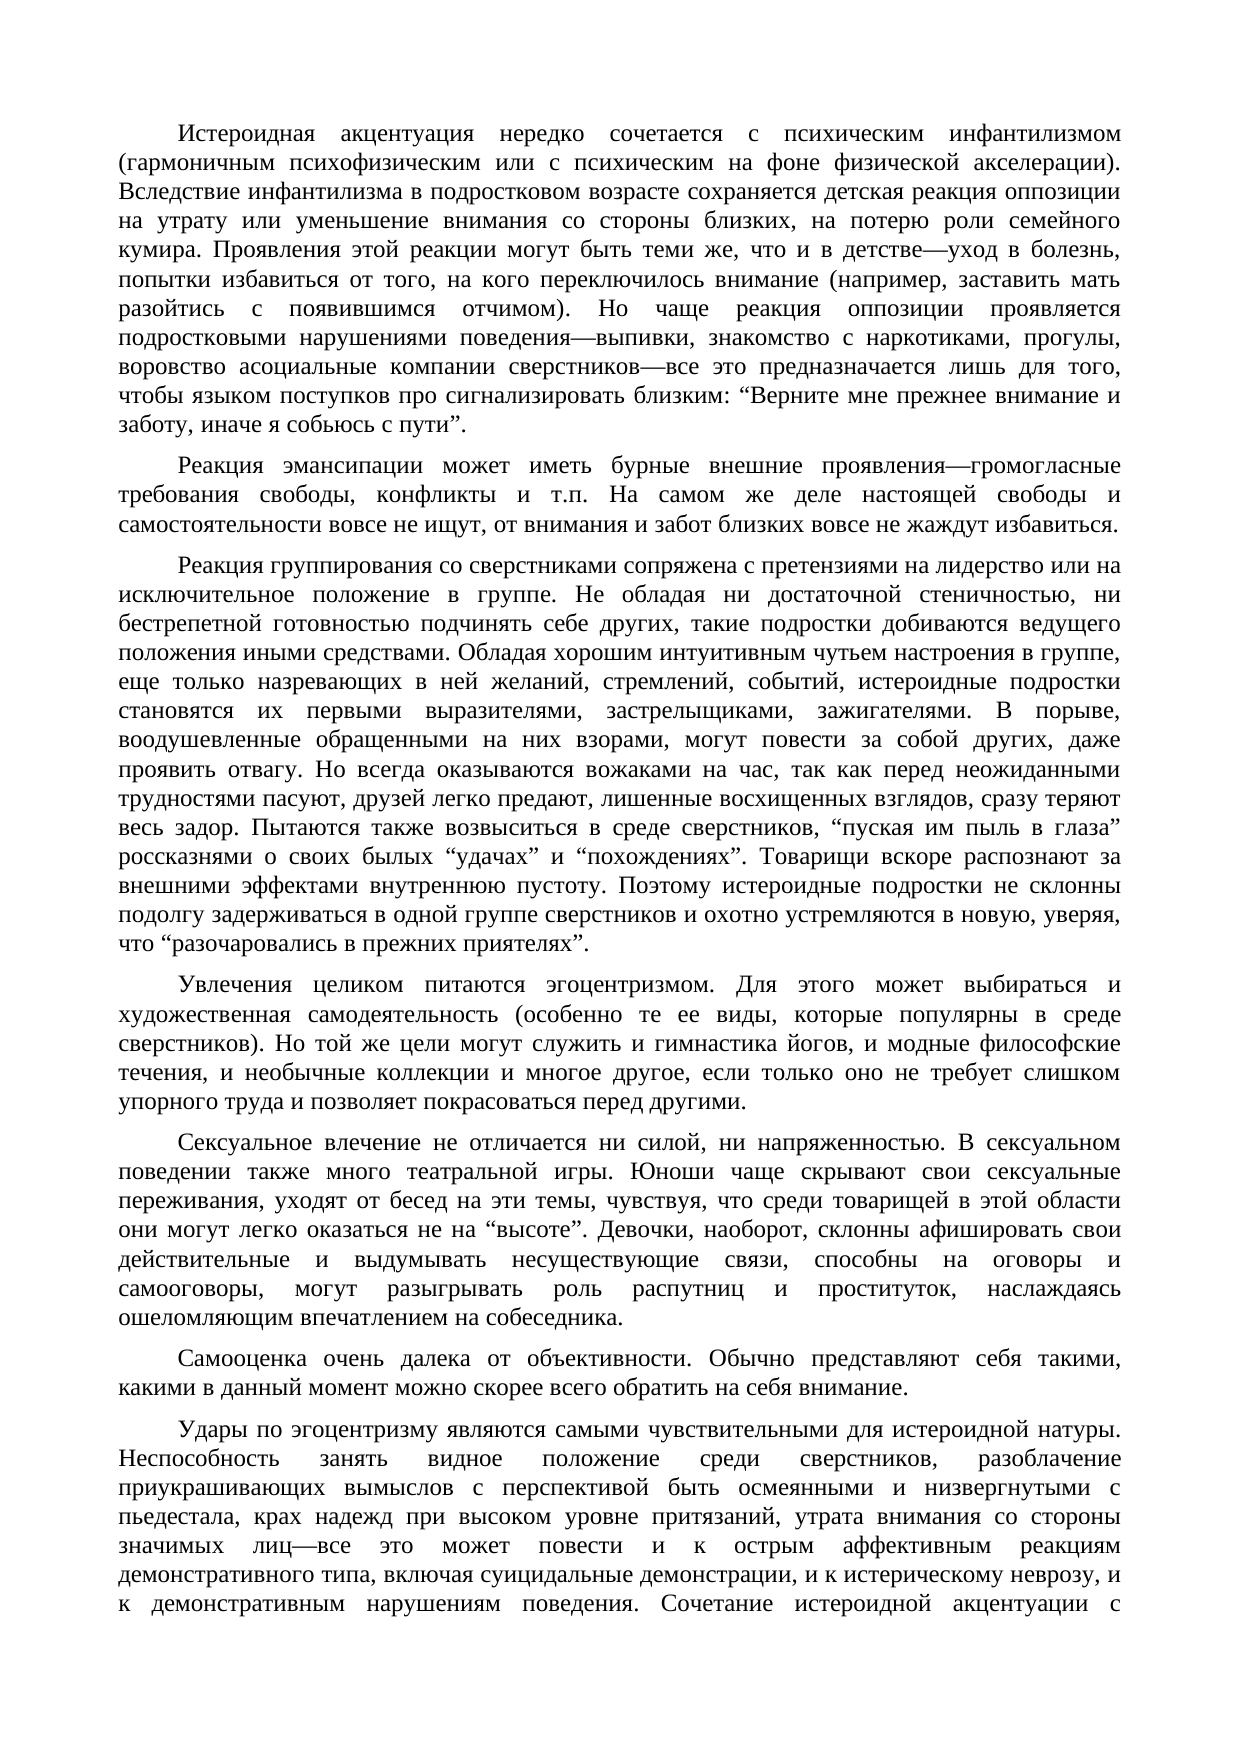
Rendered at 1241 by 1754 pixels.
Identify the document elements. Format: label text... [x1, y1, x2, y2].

text Реакция группирования со сверстниками сопряжена с претензиями на лидерство или на исключительное положение в группе. Не обладая ни достаточной стеничностью, ни бестрепетной готовностью подчинять себе других, такие подростки добиваются ведущего положения иными средствами. Обладая хорошим интуитивным чутьем настроения в группе, еще только назревающих в ней желаний, стремлений, событий, истероидные подростки становятся их первыми выразителями, застрелыщиками, зажигателями. В порыве, воодушевленные обращенными на них взорами, могут повести за собой других, даже проявить отвагу. Но всегда оказываются вожаками на час, так как перед неожиданными трудностями пасуют, друзей легко предают, лишенные восхищенных взглядов, сразу теряют весь задор. Пытаются также возвыситься в среде сверстников, “пуская им пыль в глаза” россказнями о своих былых “удачах” и “похождениях”. Товарищи вскоре распознают за внешними эффектами внутреннюю пустоту. Поэтому истероидные подростки не склонны подолгу задерживаться в одной группе сверстников и охотно устремляются в новую, уверяя, что “разочаровались в прежних приятелях”. [118, 550, 1122, 957]
text Самооценка очень далека от объективности. Обычно представляют себя такими, какими в данный момент можно скорее всего обратить на себя внимание. [118, 1343, 1122, 1401]
text Сексуальное влечение не отличается ни силой, ни напряженностью. В сексуальном поведении также много театральной игры. Юноши чаще скрывают свои сексуальные переживания, уходят от бесед на эти темы, чувствуя, что среди товарищей в этой области они могут легко оказаться не на “высоте”. Девочки, наоборот, склонны афишировать свои действительные и выдумывать несуществующие связи, способны на оговоры и самооговоры, могут разыгрывать роль распутниц и проституток, наслаждаясь ошеломляющим впечатлением на собеседника. [118, 1127, 1122, 1331]
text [118, 1414, 1122, 1617]
text Увлечения целиком питаются эгоцентризмом. Для этого может выбираться и художественная самодеятельность (особенно те ее виды, которые популярны в среде сверстников). Но той же цели могут служить и гимнастика йогов, и модные философские течения, и необычные коллекции и многое другое, если только оно не требует слишком упорного труда и позволяет покрасоваться перед другими. [118, 969, 1122, 1115]
text Истероидная акцентуация нередко сочетается с психическим инфантилизмом (гармоничным психофизическим или с психическим на фоне физической акселерации). Вследствие инфантилизма в подростковом возрасте сохраняется детская реакция оппозиции на утрату или уменьшение внимания со стороны близких, на потерю роли семейного кумира. Проявления этой реакции могут быть теми же, что и в детстве—уход в болезнь, попытки избавиться от того, на кого переключилось внимание (например, заставить мать разойтись с появившимся отчимом). Но чаще реакция оппозиции проявляется подростковыми нарушениями поведения—выпивки, знакомство с наркотиками, прогулы, воровство асоциальные компании сверстников—все это предназначается лишь для того, чтобы языком поступков про сигнализировать близким: “Верните мне прежнее внимание и заботу, иначе я собьюсь с пути”. [118, 118, 1122, 438]
text Реакция эмансипации может иметь бурные внешние проявления—громогласные требования свободы, конфликты и т.п. На самом же деле настоящей свободы и самостоятельности вовсе не ищут, от внимания и забот близких вовсе не жаждут избавиться. [118, 450, 1122, 537]
